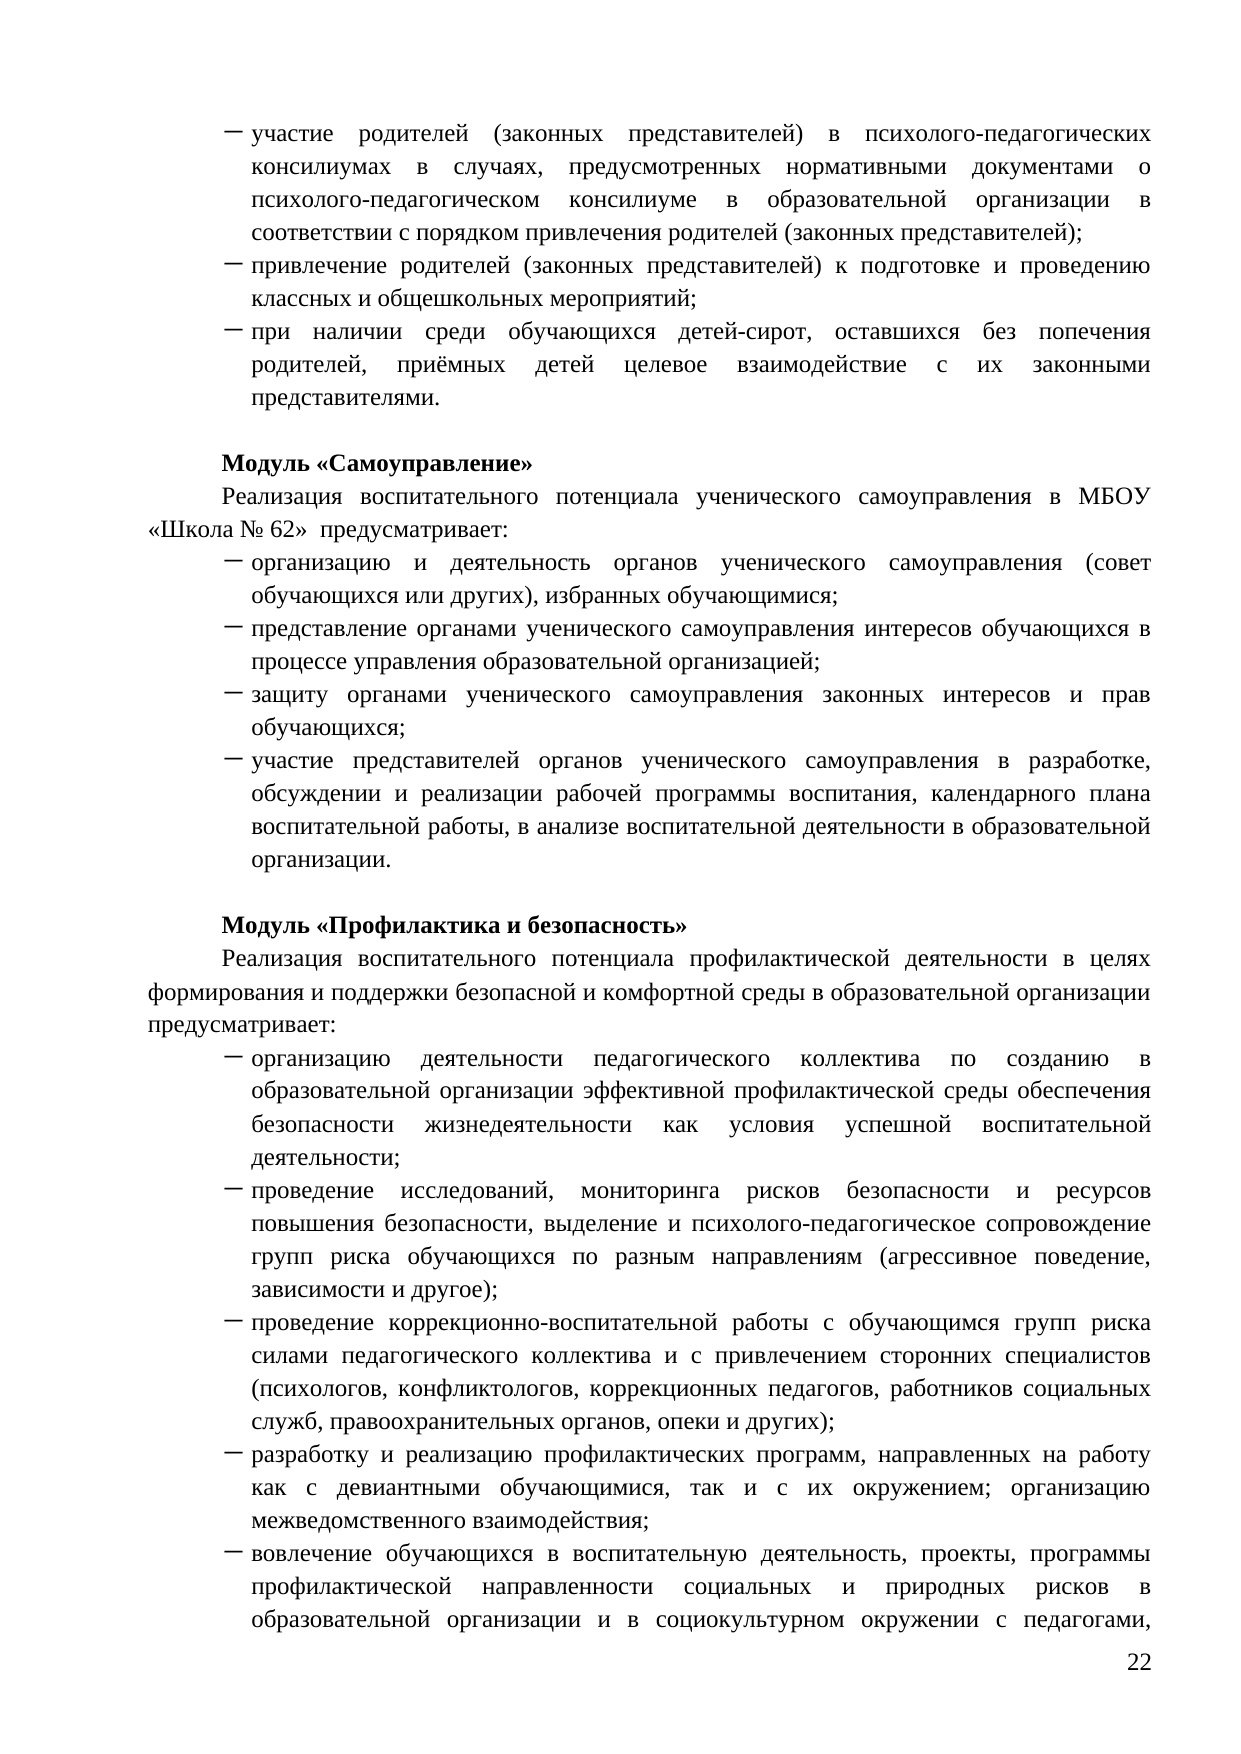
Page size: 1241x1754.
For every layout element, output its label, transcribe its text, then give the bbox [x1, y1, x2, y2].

list привлечение родителей (законных представителей) к подготовке и проведению классных и общешкольных мероприятий; [221, 250, 1152, 312]
list организацию деятельности педагогического коллектива по созданию в образовательной организации эффективной профилактической среды обеспечения безопасности жизнедеятельности как условия успешной воспитательной деятельности; [221, 1043, 1152, 1170]
text Модуль «Самоуправление» [148, 448, 1152, 477]
list участие родителей (законных представителей) в психолого-педагогических консилиумах в случаях, предусмотренных нормативными документами о психолого-педагогическом консилиуме в образовательной организации в соответствии с порядком привлечения родителей (законных представителей); [221, 118, 1152, 246]
text Реализация воспитательного потенциала профилактической деятельности в целях формирования и поддержки безопасной и комфортной среды в образовательной организации предусматривает: [148, 943, 1152, 1038]
text Модуль «Профилактика и безопасность» [148, 911, 1152, 939]
list участие представителей органов ученического самоуправления в разработке, обсуждении и реализации рабочей программы воспитания, календарного плана воспитательной работы, в анализе воспитательной деятельности в образовательной организации. [221, 745, 1152, 873]
text Реализация воспитательного потенциала ученического самоуправления в МБОУ «Школа № 62» предусматривает: [148, 481, 1152, 543]
list при наличии среди обучающихся детей-сирот, оставшихся без попечения родителей, приёмных детей целевое взаимодействие с их законными представителями. [221, 316, 1152, 411]
list защиту органами ученического самоуправления законных интересов и прав обучающихся; [221, 679, 1152, 741]
list проведение исследований, мониторинга рисков безопасности и ресурсов повышения безопасности, выделение и психолого-педагогическое сопровождение групп риска обучающихся по разным направлениям (агрессивное поведение, зависимости и другое); [221, 1175, 1152, 1302]
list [221, 1538, 1152, 1633]
list организацию и деятельность органов ученического самоуправления (совет обучающихся или других), избранных обучающимися; [221, 547, 1152, 609]
list разработку и реализацию профилактических программ, направленных на работу как с девиантными обучающимися, так и с их окружением; организацию межведомственного взаимодействия; [221, 1439, 1152, 1534]
list проведение коррекционно-воспитательной работы с обучающимся групп риска силами педагогического коллектива и с привлечением сторонних специалистов (психологов, конфликтологов, коррекционных педагогов, работников социальных служб, правоохранительных органов, опеки и других); [221, 1307, 1152, 1434]
list представление органами ученического самоуправления интересов обучающихся в процессе управления образовательной организацией; [221, 613, 1152, 675]
